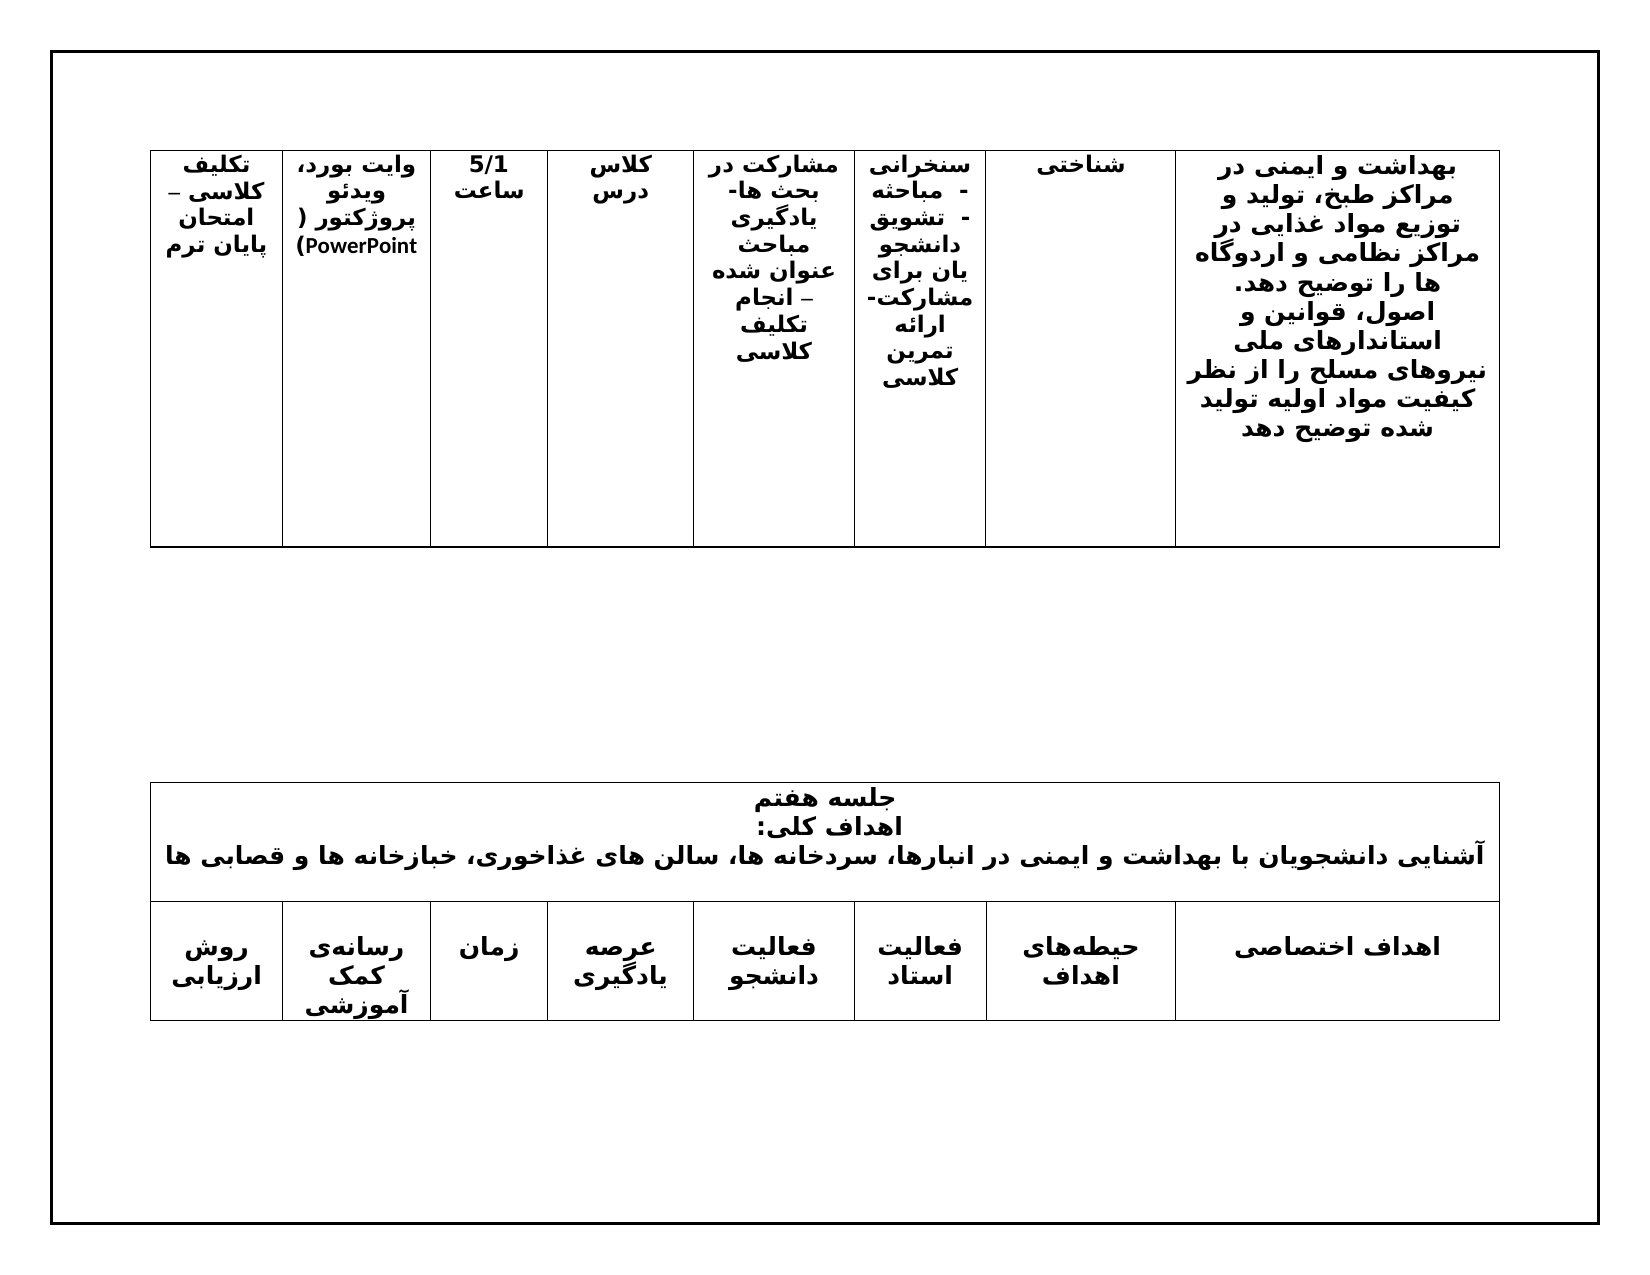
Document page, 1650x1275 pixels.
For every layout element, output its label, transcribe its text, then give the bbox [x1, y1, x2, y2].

table_cell بهداشت و ایمنی در مراکز طبخ، تولید و توزیع مواد غذایی در مراکز نظامی و اردوگاه ها را توضیح دهد. اصول، قوانین و استاندارهای ملی نیروهای مسلح را از نظر کیفیت مواد اولیه تولید شده توضیح دهد [1176, 151, 1499, 546]
table_header جلسه هفتم اهداف کلی: آشنایی دانشجویان با بهداشت و ایمنی در انبارها، سردخانه ها، سالن های غذاخوری، خبازخانه ها و قصابی ها [151, 783, 1499, 901]
table_cell رسانه‌ی کمک آموزشی [283, 902, 430, 1020]
table_cell وایت بورد، ویدئو پروژکتور (PowerPoint) [283, 151, 430, 546]
table_cell تکلیف کلاسی – امتحان پایان ترم [151, 151, 282, 546]
table_cell فعالیت دانشجو [694, 902, 854, 1020]
table_cell سنخرانی- مباحثه - تشویق دانشجو یان برای مشارکت- ارائه تمرین کلاسی [855, 151, 985, 546]
table_cell مشارکت در بحث ها- یادگیری مباحث عنوان شده – انجام تکلیف کلاسی [694, 151, 854, 546]
table_cell حیطه‌های اهداف [987, 902, 1175, 1020]
table_cell کلاس درس [548, 151, 693, 546]
table_cell عرصه یادگیری [548, 902, 693, 1020]
table_cell زمان [431, 902, 547, 1020]
table_cell 5/1 ساعت [431, 151, 547, 546]
table_cell روش ارزیابی [151, 902, 282, 1020]
table_cell اهداف اختصاصی [1176, 902, 1499, 1020]
table_cell شناختی [986, 151, 1175, 546]
table_cell فعالیت استاد [855, 902, 986, 1020]
